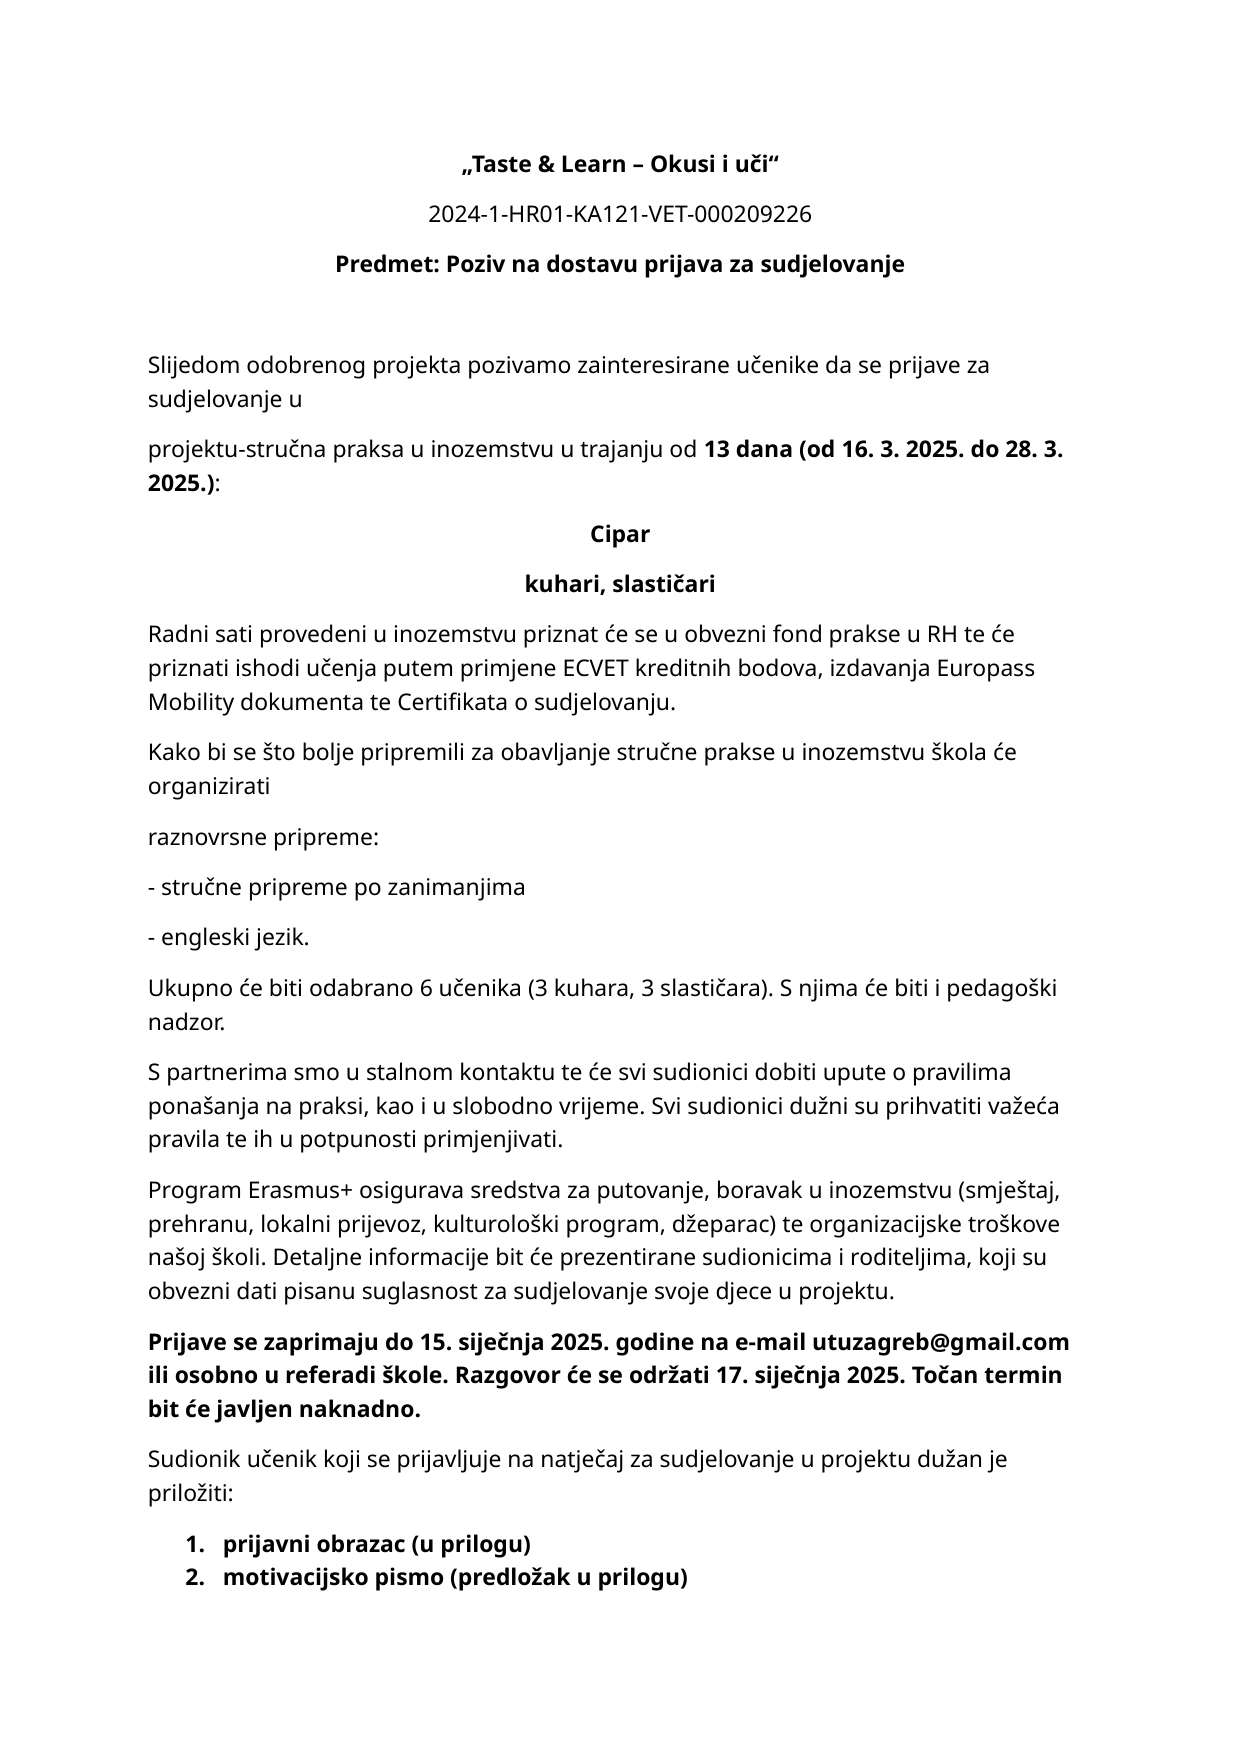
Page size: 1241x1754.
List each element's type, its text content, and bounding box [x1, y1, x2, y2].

text Predmet: Poziv na dostavu prijava za sudjelovanje [148, 248, 1093, 280]
text raznovrsne pripreme: [148, 821, 1093, 852]
text „Taste & Learn – Okusi i uči“ [148, 148, 1093, 179]
text 2024-1-HR01-KA121-VET-000209226 [148, 198, 1093, 229]
text Prijave se zaprimaju do 15. siječnja 2025. godine na e-mail utuzagreb@gmail.com ili osobno u referadi škole. Razgovor će se održati 17. siječnja 2025. Točan termin bit će javljen naknadno. [148, 1326, 1093, 1424]
text kuhari, slastičari [148, 568, 1093, 599]
text Radni sati provedeni u inozemstvu priznat će se u obvezni fond prakse u RH te će priznati ishodi učenja putem primjene ECVET kreditnih bodova, izdavanja Europass Mobility dokumenta te Certifikata o sudjelovanju. [148, 618, 1093, 717]
list motivacijsko pismo (predložak u prilogu) [185, 1561, 1093, 1593]
text Cipar [148, 518, 1093, 549]
text - engleski jezik. [148, 921, 1093, 953]
text - stručne pripreme po zanimanjima [148, 871, 1093, 902]
text projektu-stručna praksa u inozemstvu u trajanju od 13 dana (od 16. 3. 2025. do 28. 3. 2025.): [148, 433, 1093, 498]
text Program Erasmus+ osigurava sredstva za putovanje, boravak u inozemstvu (smještaj, prehranu, lokalni prijevoz, kulturološki program, džeparac) te organizacijske troškove našoj školi. Detaljne informacije bit će prezentirane sudionicima i roditeljima, koji su obvezni dati pisanu suglasnost za sudjelovanje svoje djece u projektu. [148, 1174, 1093, 1306]
text S partnerima smo u stalnom kontaktu te će svi sudionici dobiti upute o pravilima ponašanja na praksi, kao i u slobodno vrijeme. Svi sudionici dužni su prihvatiti važeća pravila te ih u potpunosti primjenjivati. [148, 1056, 1093, 1155]
text Sudionik učenik koji se prijavljuje na natječaj za sudjelovanje u projektu dužan je priložiti: [148, 1443, 1093, 1508]
text Ukupno će biti odabrano 6 učenika (3 kuhara, 3 slastičara). S njima će biti i pedagoški nadzor. [148, 972, 1093, 1037]
text Slijedom odobrenog projekta pozivamo zainteresirane učenike da se prijave za sudjelovanje u [148, 349, 1093, 414]
text Kako bi se što bolje pripremili za obavljanje stručne prakse u inozemstvu škola će organizirati [148, 736, 1093, 801]
list prijavni obrazac (u prilogu) [185, 1528, 1093, 1559]
